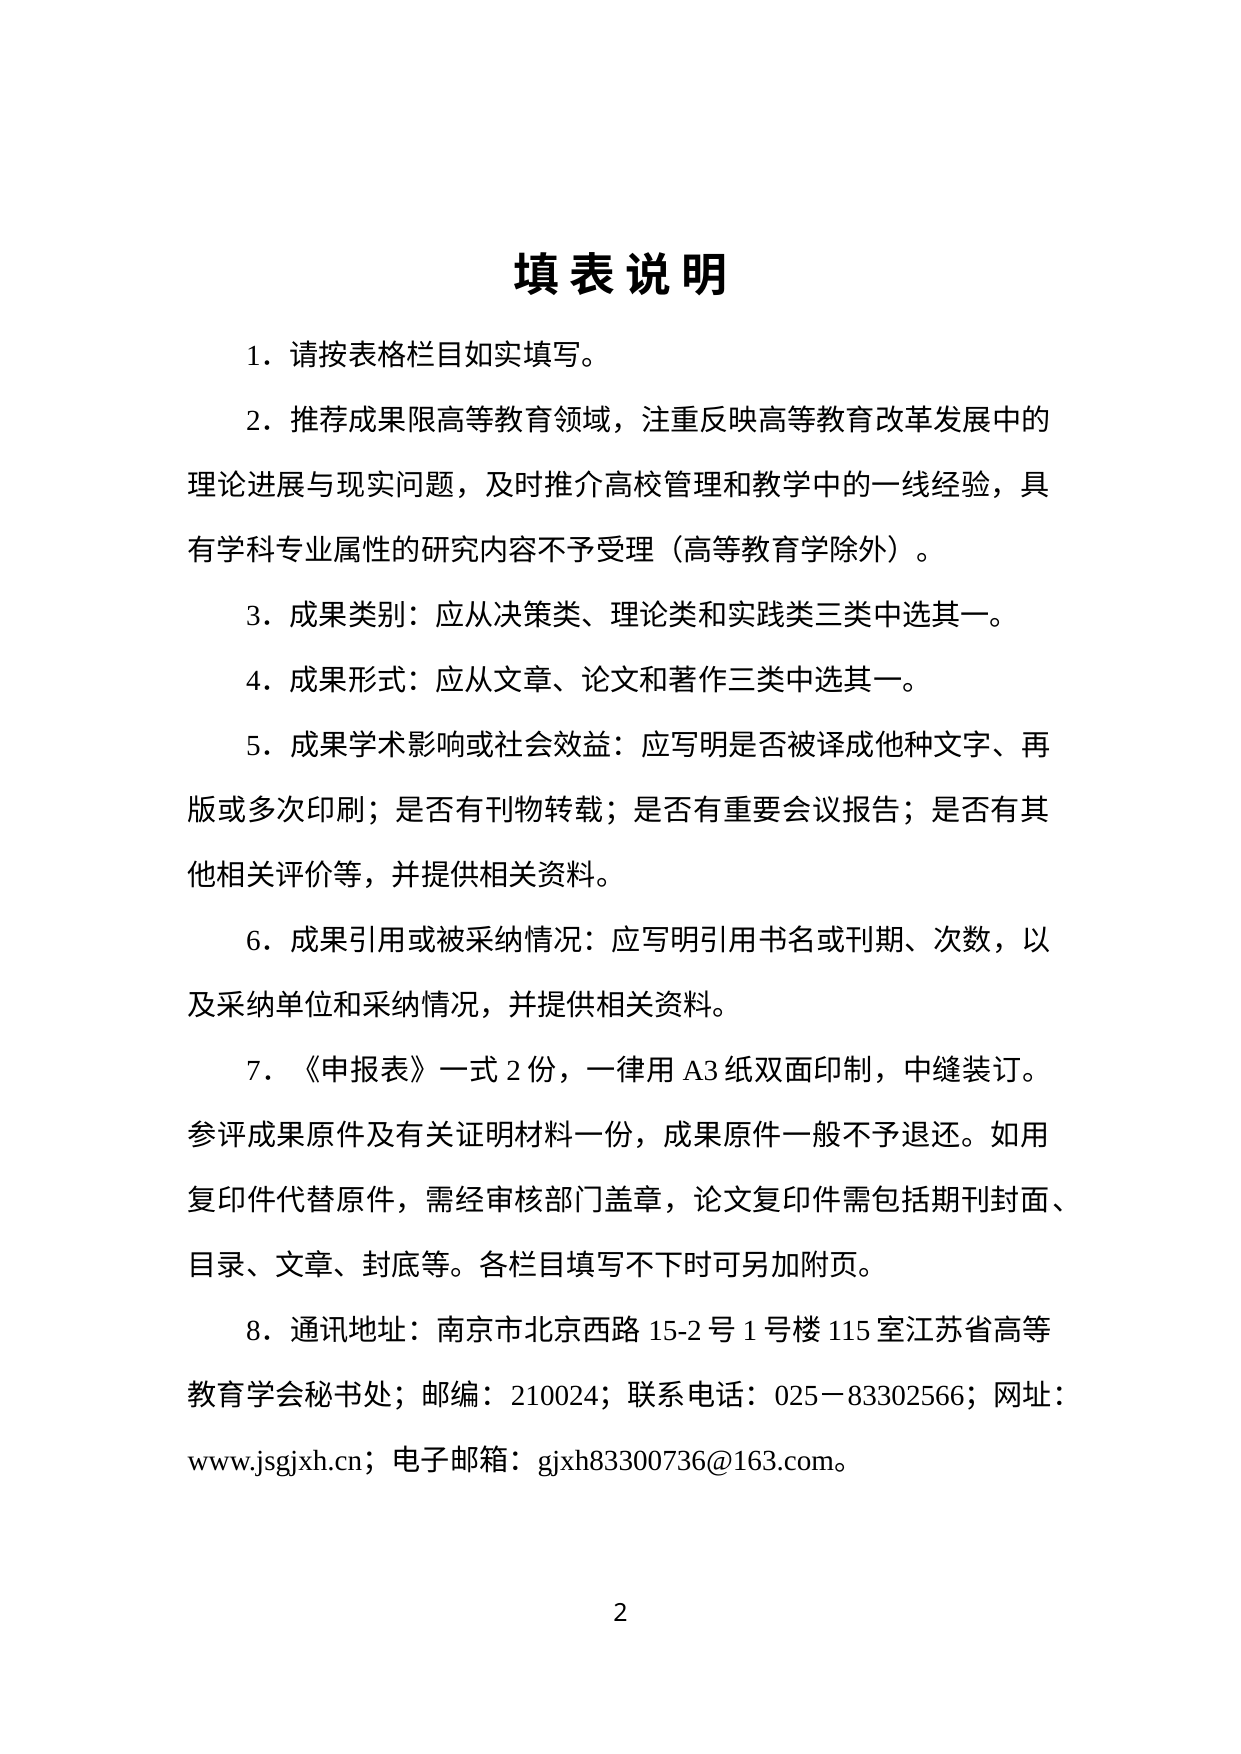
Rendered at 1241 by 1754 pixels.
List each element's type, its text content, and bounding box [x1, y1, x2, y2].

text 2．推荐成果限高等教育领域，注重反映高等教育改革发展中的理论进展与现实问题，及时推介高校管理和教学中的一线经验，具有学科专业属性的研究内容不予受理（高等教育学除外）。 [187, 385, 1053, 580]
text 填 表 说 明 [187, 222, 1053, 320]
text 3．成果类别：应从决策类、理论类和实践类三类中选其一。 [231, 580, 1053, 645]
text 6．成果引用或被采纳情况：应写明引用书名或刊期、次数，以及采纳单位和采纳情况，并提供相关资料。 [187, 905, 1053, 1035]
text 7．《申报表》一式2份，一律用A3纸双面印制，中缝装订。参评成果原件及有关证明材料一份，成果原件一般不予退还。如用复印件代替原件，需经审核部门盖章，论文复印件需包括期刊封面、目录、文章、封底等。各栏目填写不下时可另加附页。 [187, 1035, 1053, 1295]
text 4．成果形式：应从文章、论文和著作三类中选其一。 [187, 645, 1053, 710]
text 5．成果学术影响或社会效益：应写明是否被译成他种文字、再版或多次印刷；是否有刊物转载；是否有重要会议报告；是否有其他相关评价等，并提供相关资料。 [187, 710, 1053, 905]
text 1．请按表格栏目如实填写。 [187, 320, 1053, 385]
text 8．通讯地址：南京市北京西路15-2号1号楼115室江苏省高等教育学会秘书处；邮编：210024；联系电话：025－83302566；网址：www.jsgjxh.cn；电子邮箱：gjxh83300736@163.com。 [187, 1295, 1053, 1490]
